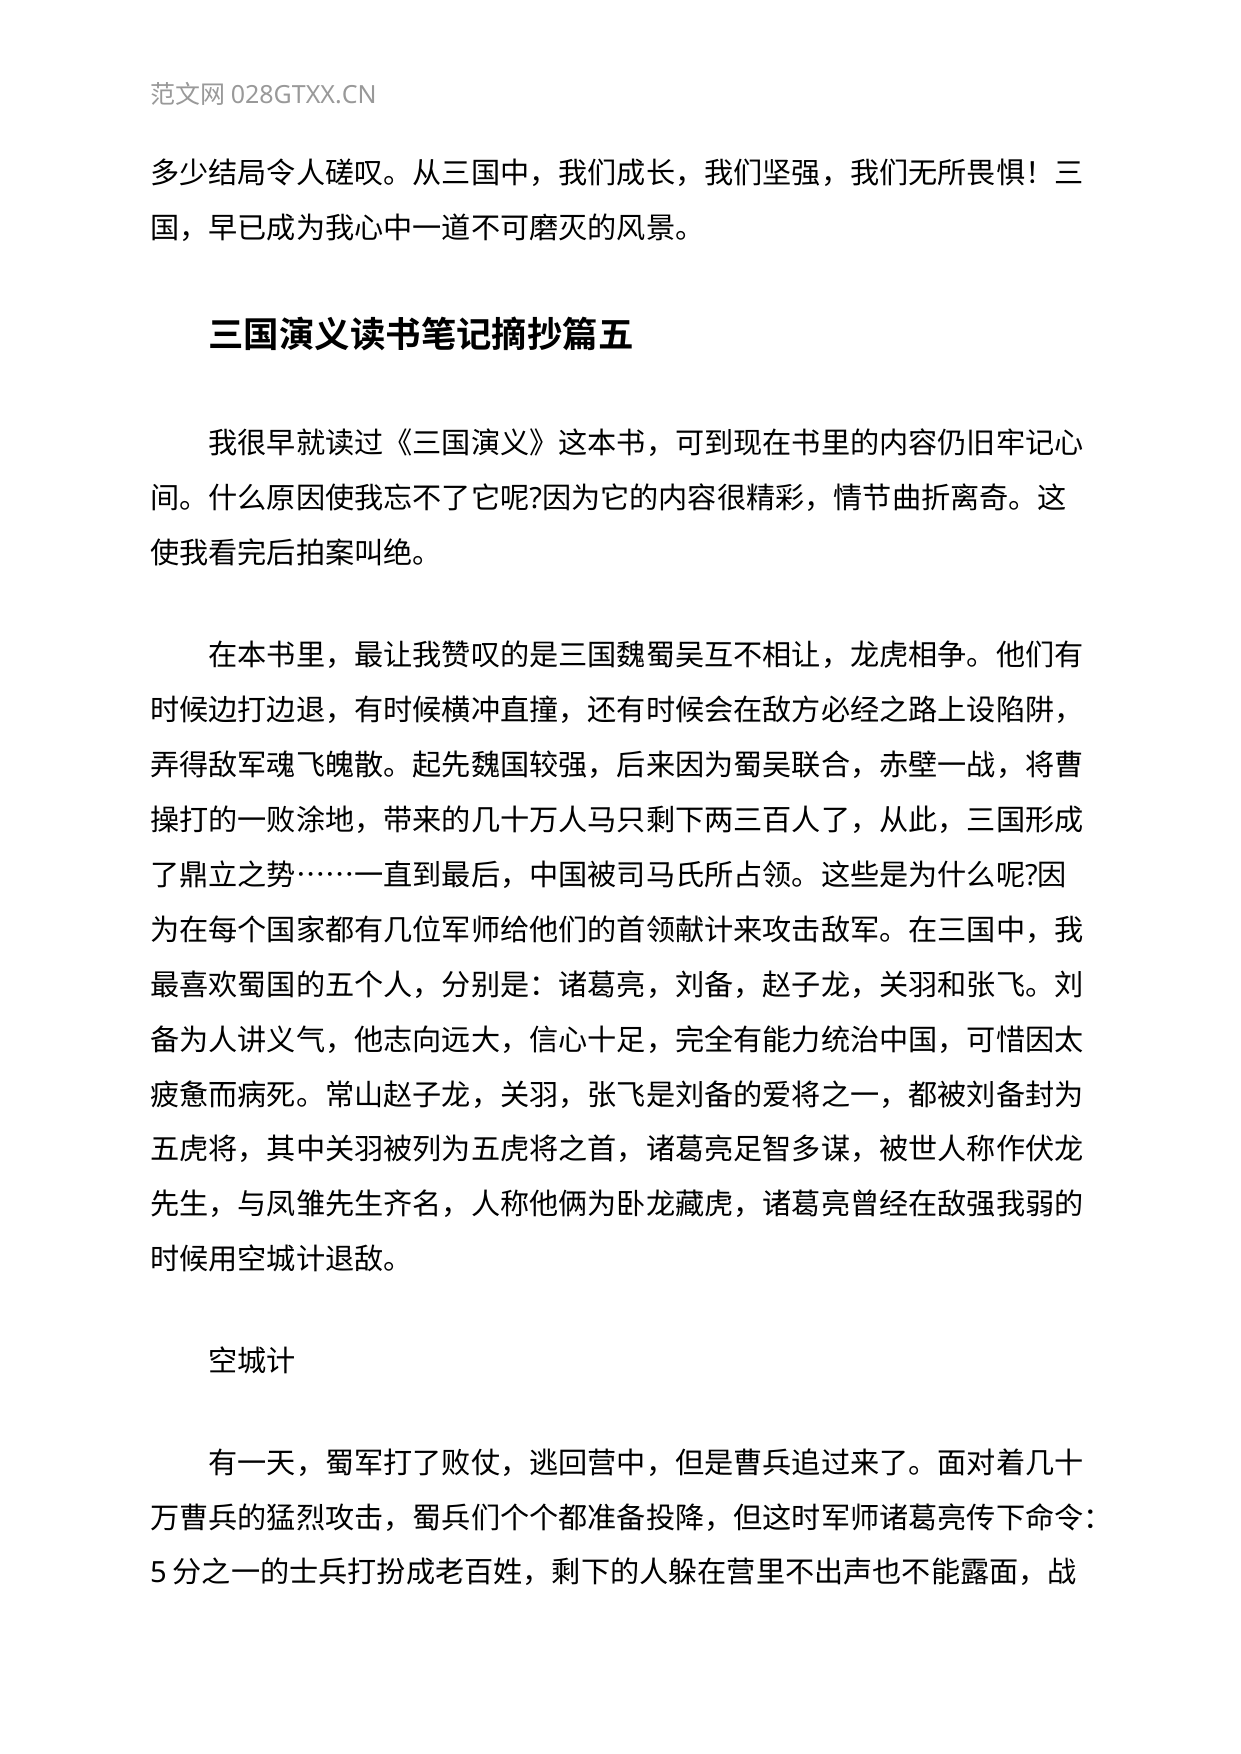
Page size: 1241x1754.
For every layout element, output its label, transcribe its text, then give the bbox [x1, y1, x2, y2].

text 空城计 [150, 1337, 1090, 1380]
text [150, 150, 1090, 247]
text 在本书里，最让我赞叹的是三国魏蜀吴互不相让，龙虎相争。他们有时候边打边退，有时候横冲直撞，还有时候会在敌方必经之路上设陷阱，弄得敌军魂飞魄散。起先魏国较强，后来因为蜀吴联合，赤壁一战，将曹操打的一败涂地，带来的几十万人马只剩下两三百人了，从此，三国形成了鼎立之势……一直到最后，中国被司马氏所占领。这些是为什么呢?因为在每个国家都有几位军师给他们的首领献计来攻击敌军。在三国中，我最喜欢蜀国的五个人，分别是：诸葛亮，刘备，赵子龙，关羽和张飞。刘备为人讲义气，他志向远大，信心十足，完全有能力统治中国，可惜因太疲惫而病死。常山赵子龙，关羽，张飞是刘备的爱将之一，都被刘备封为五虎将，其中关羽被列为五虎将之首，诸葛亮足智多谋，被世人称作伏龙先生，与凤雏先生齐名，人称他俩为卧龙藏虎，诸葛亮曾经在敌强我弱的时候用空城计退敌。 [150, 632, 1090, 1278]
text 三国演义读书笔记摘抄篇五 [150, 307, 1090, 358]
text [150, 1439, 1090, 1591]
text 我很早就读过《三国演义》这本书，可到现在书里的内容仍旧牢记心间。什么原因使我忘不了它呢?因为它的内容很精彩，情节曲折离奇。这使我看完后拍案叫绝。 [150, 420, 1090, 572]
